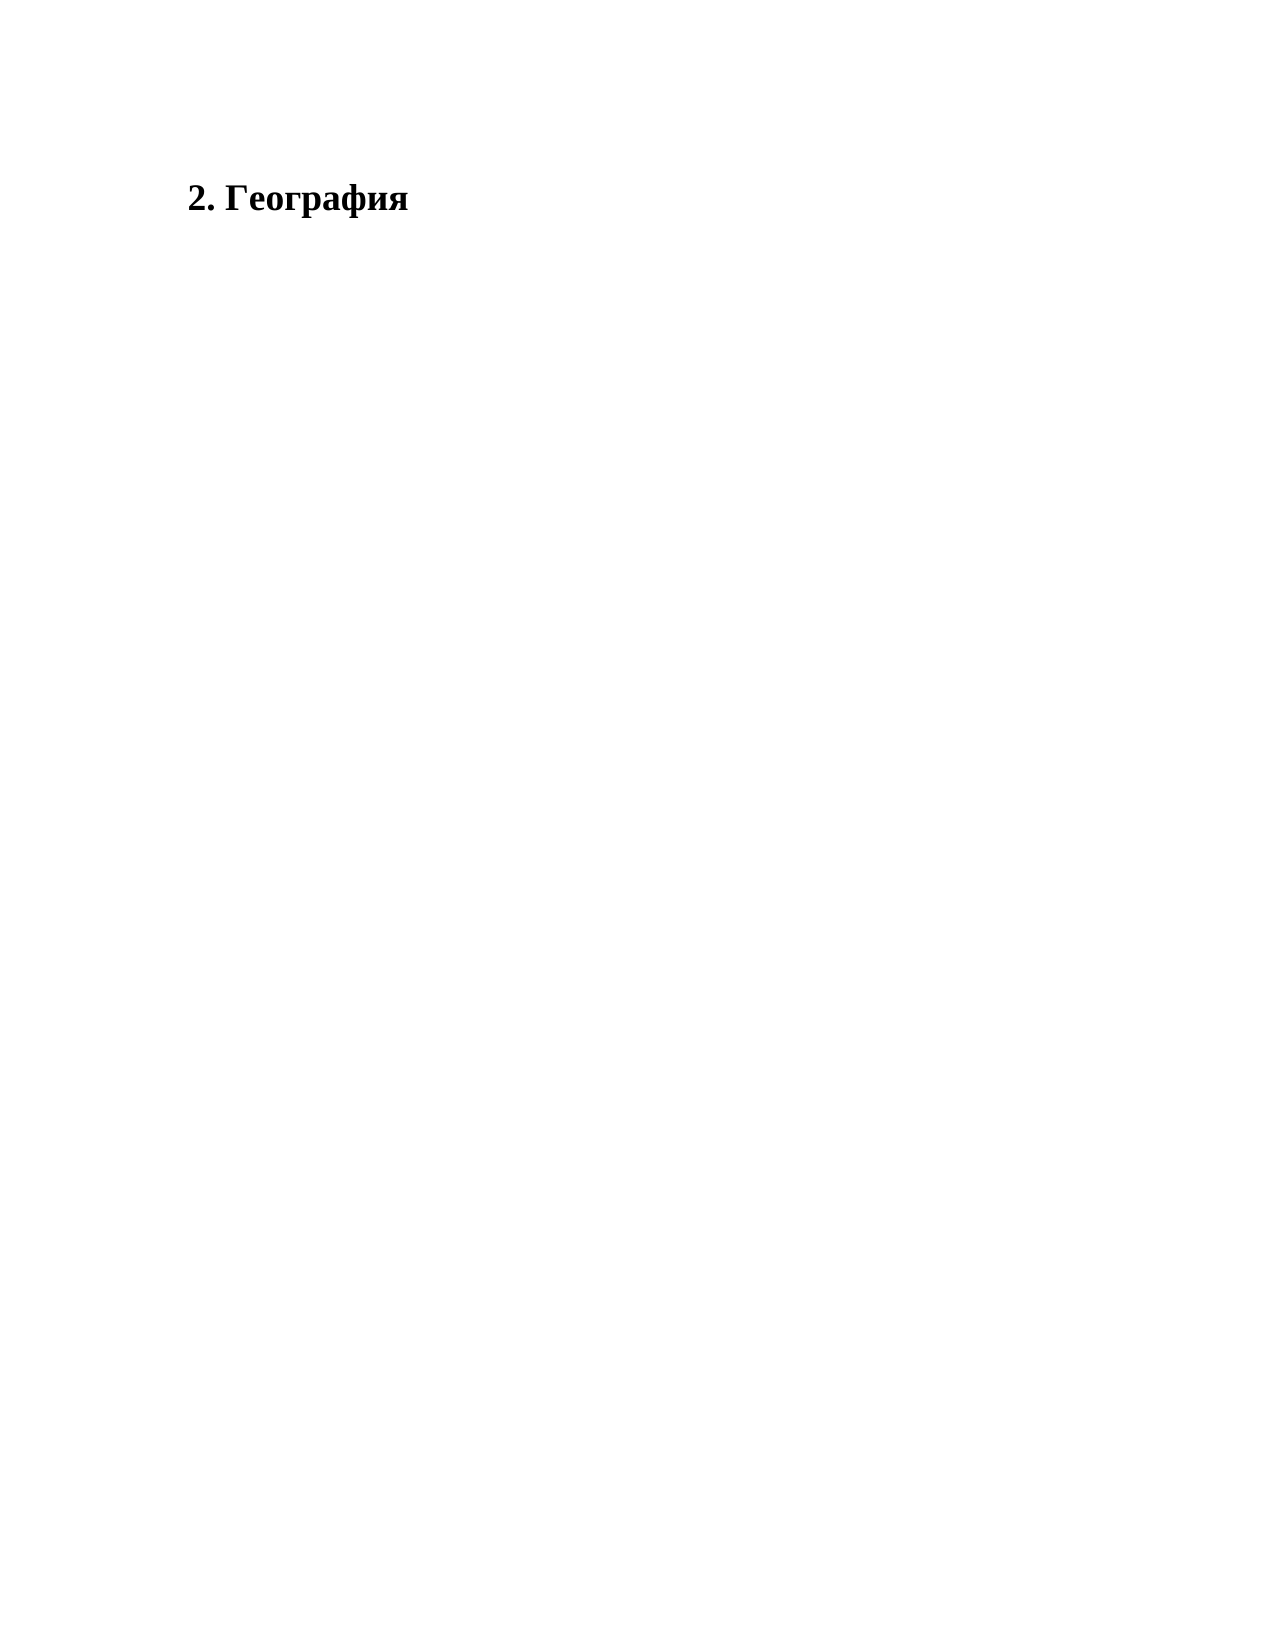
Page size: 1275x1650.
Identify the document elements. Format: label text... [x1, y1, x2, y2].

list 2. География [187, 175, 1087, 218]
